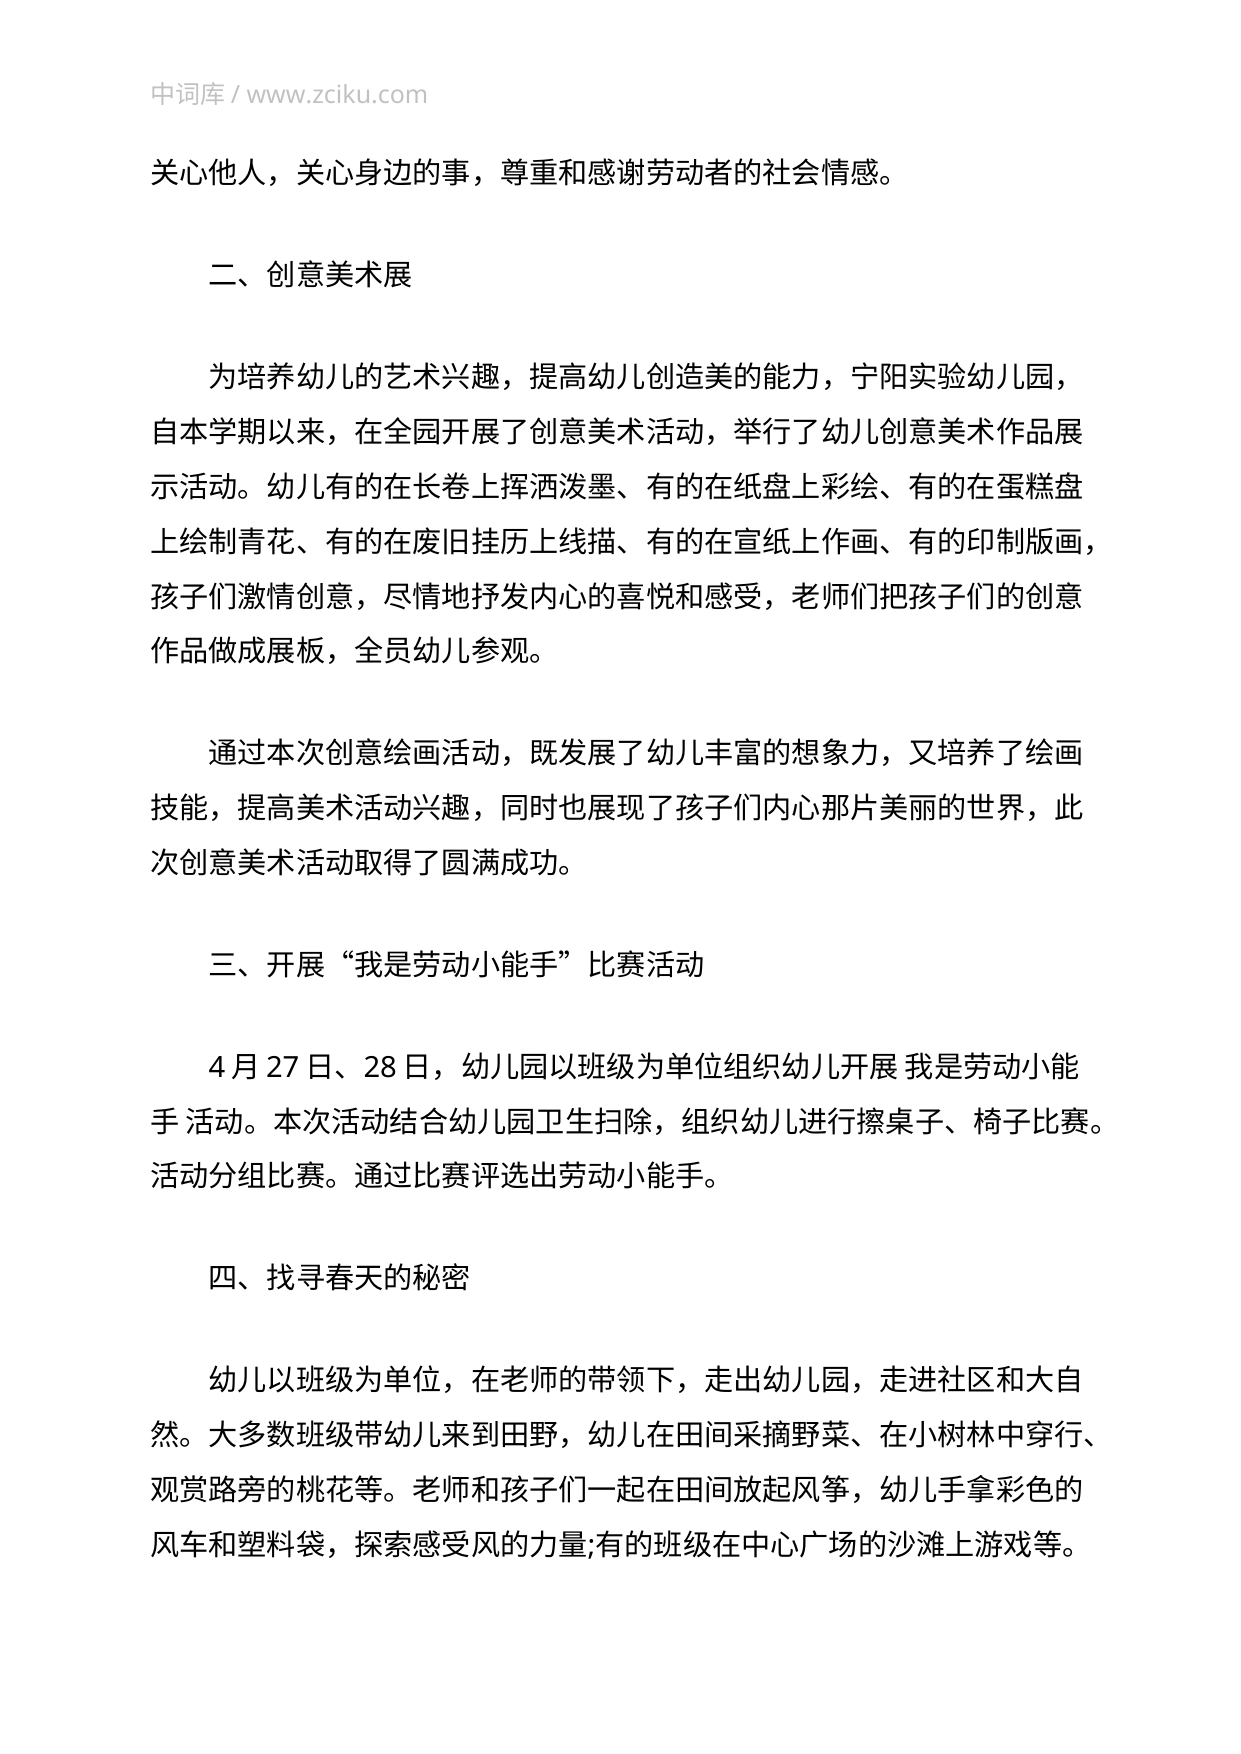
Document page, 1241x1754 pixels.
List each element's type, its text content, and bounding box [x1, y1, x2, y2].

text 为培养幼儿的艺术兴趣，提高幼儿创造美的能力，宁阳实验幼儿园，自本学期以来，在全园开展了创意美术活动，举行了幼儿创意美术作品展示活动。幼儿有的在长卷上挥洒泼墨、有的在纸盘上彩绘、有的在蛋糕盘上绘制青花、有的在废旧挂历上线描、有的在宣纸上作画、有的印制版画，孩子们激情创意，尽情地抒发内心的喜悦和感受，老师们把孩子们的创意作品做成展板，全员幼儿参观。 [150, 353, 1090, 670]
text 通过本次创意绘画活动，既发展了幼儿丰富的想象力，又培养了绘画技能，提高美术活动兴趣，同时也展现了孩子们内心那片美丽的世界，此次创意美术活动取得了圆满成功。 [150, 730, 1090, 882]
text 二、创意美术展 [150, 252, 1090, 294]
text 四、找寻春天的秘密 [150, 1255, 1090, 1297]
text 4月27日、28日，幼儿园以班级为单位组织幼儿开展 我是劳动小能手 活动。本次活动结合幼儿园卫生扫除，组织幼儿进行擦桌子、椅子比赛。活动分组比赛。通过比赛评选出劳动小能手。 [150, 1043, 1090, 1195]
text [150, 150, 1090, 192]
text 幼儿以班级为单位，在老师的带领下，走出幼儿园，走进社区和大自然。大多数班级带幼儿来到田野，幼儿在田间采摘野菜、在小树林中穿行、观赏路旁的桃花等。老师和孩子们一起在田间放起风筝，幼儿手拿彩色的风车和塑料袋，探索感受风的力量;有的班级在中心广场的沙滩上游戏等。 [150, 1357, 1090, 1564]
text 三、开展“我是劳动小能手”比赛活动 [150, 941, 1090, 984]
